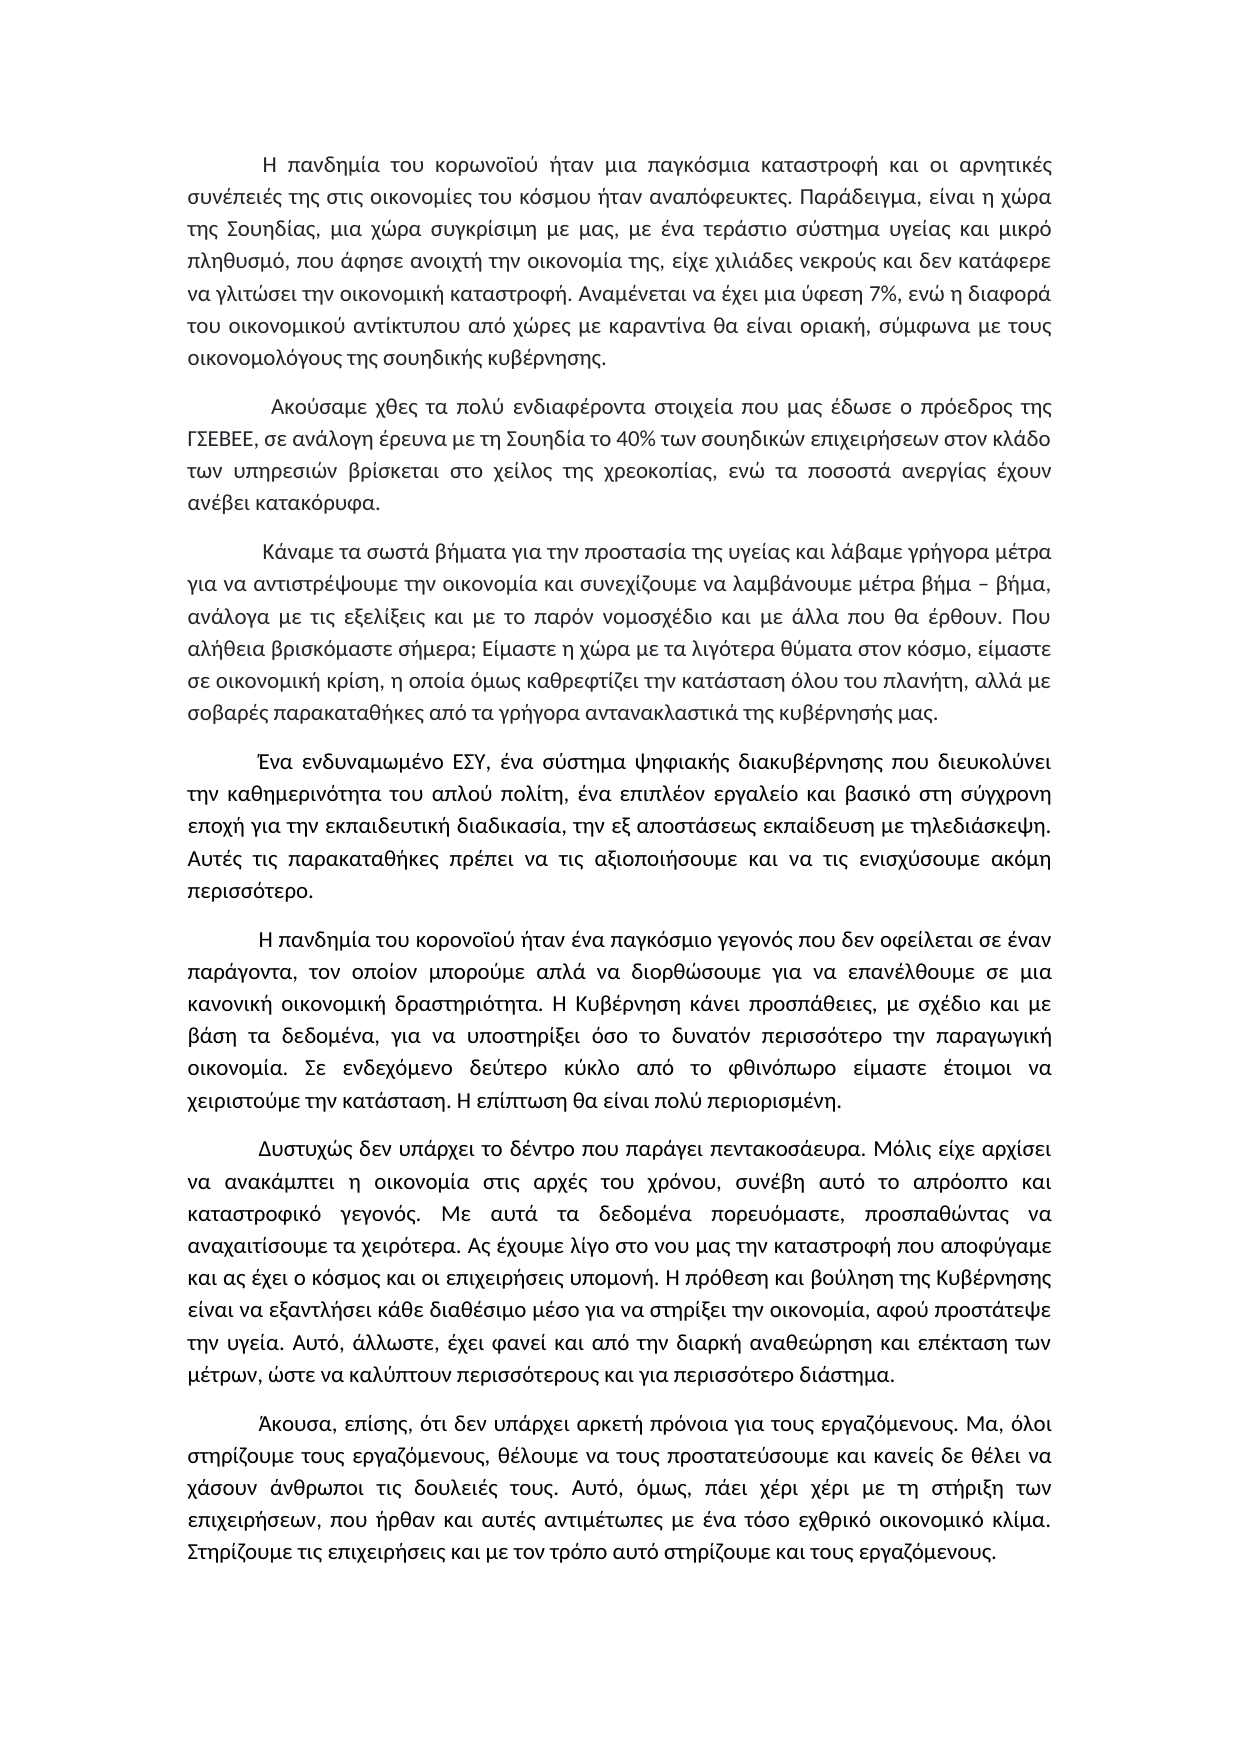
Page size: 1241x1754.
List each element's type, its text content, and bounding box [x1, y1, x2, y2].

text Ένα ενδυναμωμένο ΕΣΥ, ένα σύστημα ψηφιακής διακυβέρνησης που διευκολύνει την καθημερινότητα του απλού πολίτη, ένα επιπλέον εργαλείο και βασικό στη σύγχρονη εποχή για την εκπαιδευτική διαδικασία, την εξ αποστάσεως εκπαίδευση με τηλεδιάσκεψη. Αυτές τις παρακαταθήκες πρέπει να τις αξιοποιήσουμε και να τις ενισχύσουμε ακόμη περισσότερο. [187, 747, 1053, 904]
text Δυστυχώς δεν υπάρχει το δέντρο που παράγει πεντακοσάευρα. Μόλις είχε αρχίσει να ανακάμπτει η οικονομία στις αρχές του χρόνου, συνέβη αυτό το απρόοπτο και καταστροφικό γεγονός. Με αυτά τα δεδομένα πορευόμαστε, προσπαθώντας να αναχαιτίσουμε τα χειρότερα. Ας έχουμε λίγο στο νου μας την καταστροφή που αποφύγαμε και ας έχει ο κόσμος και οι επιχειρήσεις υπομονή. Η πρόθεση και βούληση της Κυβέρνησης είναι να εξαντλήσει κάθε διαθέσιμο μέσο για να στηρίξει την οικονομία, αφού προστάτεψε την υγεία. Αυτό, άλλωστε, έχει φανεί και από την διαρκή αναθεώρηση και επέκταση των μέτρων, ώστε να καλύπτουν περισσότερους και για περισσότερο διάστημα. [187, 1134, 1053, 1388]
text Η πανδημία του κορωνοϊού ήταν μια παγκόσμια καταστροφή και οι αρνητικές συνέπειές της στις οικονομίες του κόσμου ήταν αναπόφευκτες. Παράδειγμα, είναι η χώρα της Σουηδίας, μια χώρα συγκρίσιμη με μας, με ένα τεράστιο σύστημα υγείας και μικρό πληθυσμό, που άφησε ανοιχτή την οικονομία της, είχε χιλιάδες νεκρούς και δεν κατάφερε να γλιτώσει την οικονομική καταστροφή. Αναμένεται να έχει μια ύφεση 7%, ενώ η διαφορά του οικονομικού αντίκτυπου από χώρες με καραντίνα θα είναι οριακή, σύμφωνα με τους οικονομολόγους της σουηδικής κυβέρνησης. [187, 150, 1053, 371]
text Ακούσαμε χθες τα πολύ ενδιαφέροντα στοιχεία που μας έδωσε ο πρόεδρος της ΓΣΕΒΕΕ, σε ανάλογη έρευνα με τη Σουηδία το 40% των σουηδικών επιχειρήσεων στον κλάδο των υπηρεσιών βρίσκεται στο χείλος της χρεοκοπίας, ενώ τα ποσοστά ανεργίας έχουν ανέβει κατακόρυφα. [187, 392, 1053, 517]
text Η πανδημία του κορονοϊού ήταν ένα παγκόσμιο γεγονός που δεν οφείλεται σε έναν παράγοντα, τον οποίον μπορούμε απλά να διορθώσουμε για να επανέλθουμε σε μια κανονική οικονομική δραστηριότητα. Η Κυβέρνηση κάνει προσπάθειες, με σχέδιο και με βάση τα δεδομένα, για να υποστηρίξει όσο το δυνατόν περισσότερο την παραγωγική οικονομία. Σε ενδεχόμενο δεύτερο κύκλο από το φθινόπωρο είμαστε έτοιμοι να χειριστούμε την κατάσταση. Η επίπτωση θα είναι πολύ περιορισμένη. [187, 925, 1053, 1114]
text Άκουσα, επίσης, ότι δεν υπάρχει αρκετή πρόνοια για τους εργαζόμενους. Μα, όλοι στηρίζουμε τους εργαζόμενους, θέλουμε να τους προστατεύσουμε και κανείς δε θέλει να χάσουν άνθρωποι τις δουλειές τους. Αυτό, όμως, πάει χέρι χέρι με τη στήριξη των επιχειρήσεων, που ήρθαν και αυτές αντιμέτωπες με ένα τόσο εχθρικό οικονομικό κλίμα. Στηρίζουμε τις επιχειρήσεις και με τον τρόπο αυτό στηρίζουμε και τους εργαζόμενους. [187, 1409, 1053, 1566]
text Κάναμε τα σωστά βήματα για την προστασία της υγείας και λάβαμε γρήγορα μέτρα για να αντιστρέψουμε την οικονομία και συνεχίζουμε να λαμβάνουμε μέτρα βήμα – βήμα, ανάλογα με τις εξελίξεις και με το παρόν νομοσχέδιο και με άλλα που θα έρθουν. Που αλήθεια βρισκόμαστε σήμερα; Είμαστε η χώρα με τα λιγότερα θύματα στον κόσμο, είμαστε σε οικονομική κρίση, η οποία όμως καθρεφτίζει την κατάσταση όλου του πλανήτη, αλλά με σοβαρές παρακαταθήκες από τα γρήγορα αντανακλαστικά της κυβέρνησής μας. [187, 537, 1053, 726]
